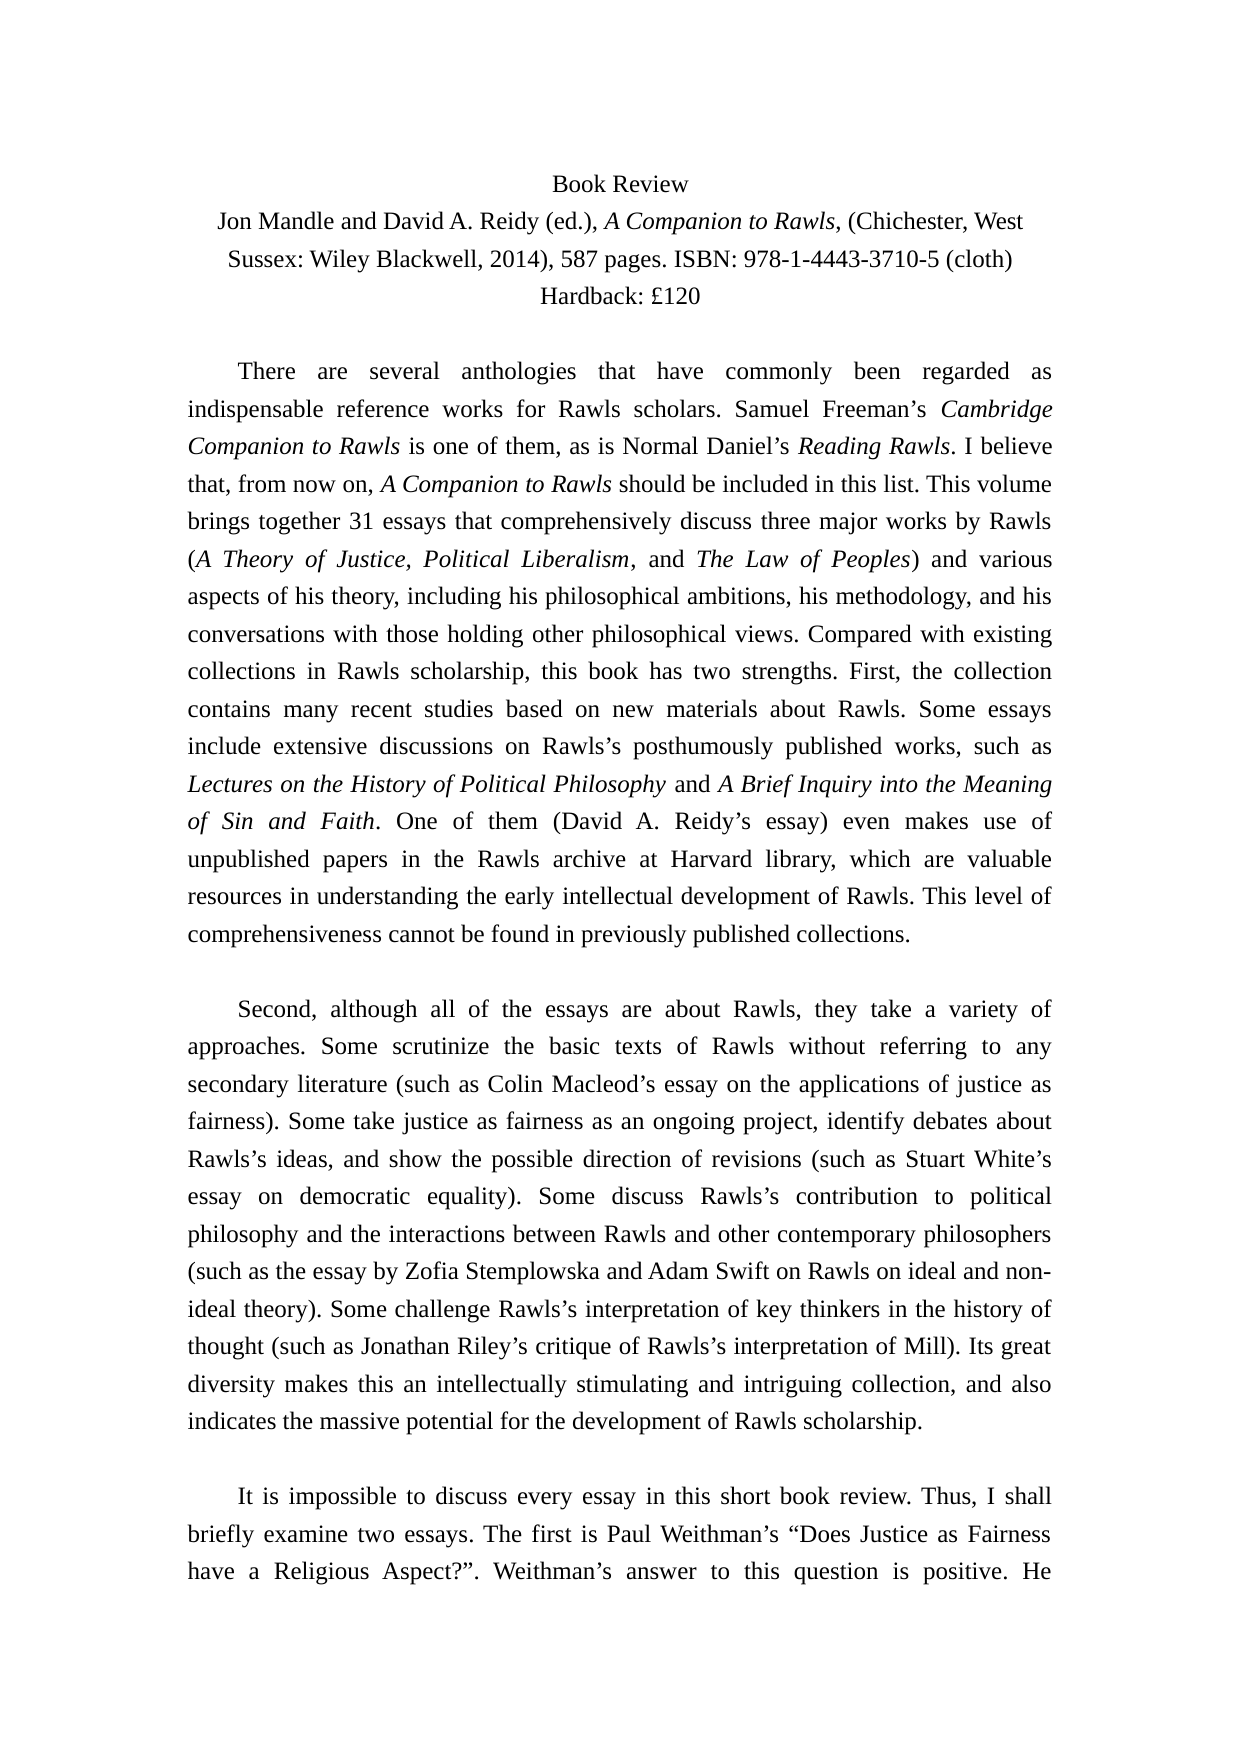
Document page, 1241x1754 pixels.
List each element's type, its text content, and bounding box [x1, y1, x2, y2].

text Book Review [187, 164, 1053, 202]
text Jon Mandle and David A. Reidy (ed.), A Companion to Rawls, (Chichester, West Sussex: Wiley Blackwell, 2014), 587 pages. ISBN: 978-1-4443-3710-5 (cloth) [187, 202, 1053, 277]
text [187, 1477, 1053, 1589]
text Hardback: £120 [187, 277, 1053, 314]
text Second, although all of the essays are about Rawls, they take a variety of approaches. Some scrutinize the basic texts of Rawls without referring to any secondary literature (such as Colin Macleod’s essay on the applications of justice as fairness). Some take justice as fairness as an ongoing project, identify debates about Rawls’s ideas, and show the possible direction of revisions (such as Stuart White’s essay on democratic equality). Some discuss Rawls’s contribution to political philosophy and the interactions between Rawls and other contemporary philosophers (such as the essay by Zofia Stemplowska and Adam Swift on Rawls on ideal and non-ideal theory). Some challenge Rawls’s interpretation of key thinkers in the history of thought (such as Jonathan Riley’s critique of Rawls’s interpretation of Mill). Its great diversity makes this an intellectually stimulating and intriguing collection, and also indicates the massive potential for the development of Rawls scholarship. [187, 989, 1053, 1439]
text There are several anthologies that have commonly been regarded as indispensable reference works for Rawls scholars. Samuel Freeman’s Cambridge Companion to Rawls is one of them, as is Normal Daniel’s Reading Rawls. I believe that, from now on, A Companion to Rawls should be included in this list. This volume brings together 31 essays that comprehensively discuss three major works by Rawls (A Theory of Justice, Political Liberalism, and The Law of Peoples) and various aspects of his theory, including his philosophical ambitions, his methodology, and his conversations with those holding other philosophical views. Compared with existing collections in Rawls scholarship, this book has two strengths. First, the collection contains many recent studies based on new materials about Rawls. Some essays include extensive discussions on Rawls’s posthumously published works, such as Lectures on the History of Political Philosophy and A Brief Inquiry into the Meaning of Sin and Faith. One of them (David A. Reidy’s essay) even makes use of unpublished papers in the Rawls archive at Harvard library, which are valuable resources in understanding the early intellectual development of Rawls. This level of comprehensiveness cannot be found in previously published collections. [187, 352, 1053, 952]
